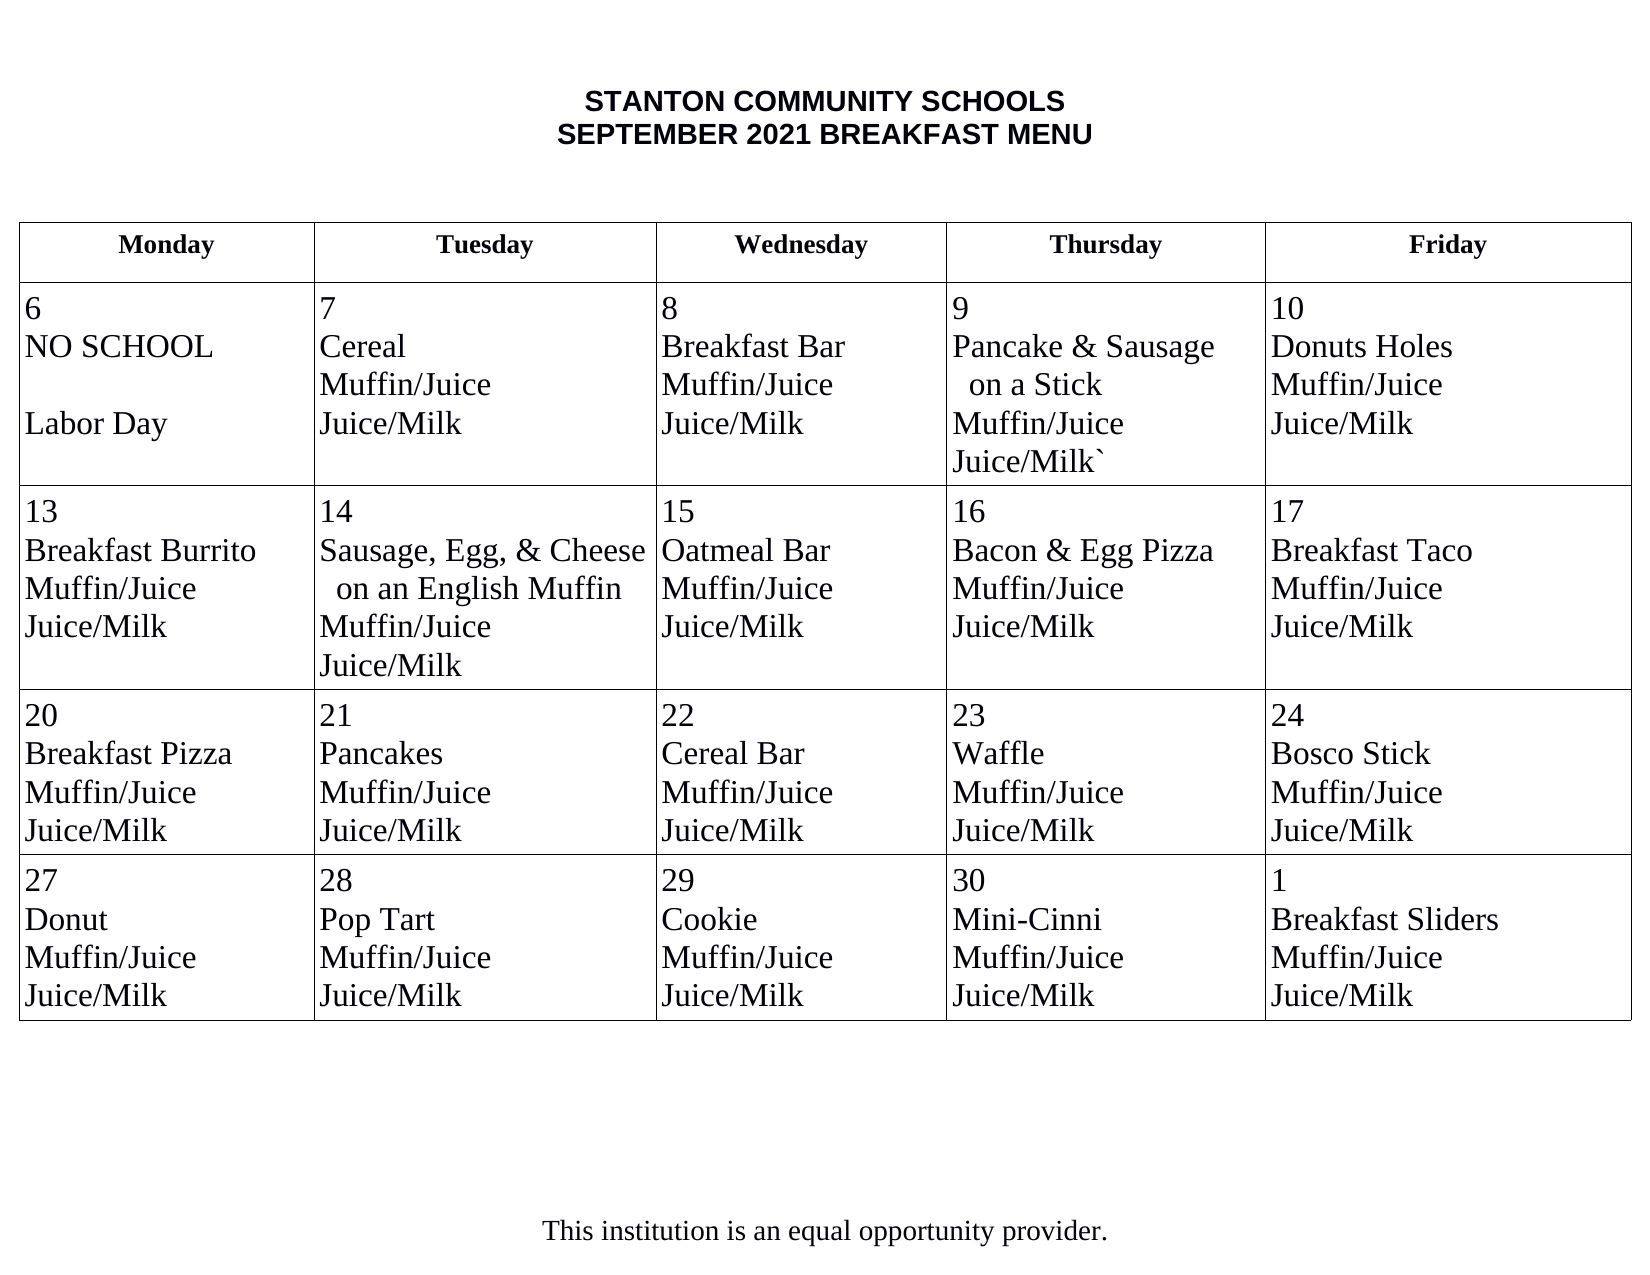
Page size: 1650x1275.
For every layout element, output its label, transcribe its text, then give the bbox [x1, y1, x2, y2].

table_header Thursday [947, 223, 1265, 282]
table_cell 16 Bacon & Egg Pizza Muffin/Juice Juice/Milk [947, 486, 1265, 689]
table_cell 23 Waffle Muffin/Juice Juice/Milk [947, 690, 1265, 854]
table_cell 9 Pancake & Sausage on a Stick Muffin/Juice Juice/Milk` [947, 283, 1265, 485]
table_cell 7 Cereal Muffin/Juice Juice/Milk [315, 283, 656, 485]
table_cell 21 Pancakes Muffin/Juice Juice/Milk [315, 690, 656, 854]
table_cell 20 Breakfast Pizza Muffin/Juice Juice/Milk [20, 690, 314, 854]
table_header Wednesday [657, 223, 946, 282]
table_cell 1 Breakfast Sliders Muffin/Juice Juice/Milk [1266, 855, 1631, 1020]
table_cell 13 Breakfast Burrito Muffin/Juice Juice/Milk [20, 486, 314, 689]
table_cell 28 Pop Tart Muffin/Juice Juice/Milk [315, 855, 656, 1020]
table_cell 27 Donut Muffin/Juice Juice/Milk [20, 855, 314, 1020]
table_header Monday [20, 223, 314, 282]
table_cell 15 Oatmeal Bar Muffin/Juice Juice/Milk [657, 486, 946, 689]
table_cell 14 Sausage, Egg, & Cheese on an English Muffin Muffin/Juice Juice/Milk [315, 486, 656, 689]
table_cell 24 Bosco Stick Muffin/Juice Juice/Milk [1266, 690, 1631, 854]
table_cell 29 Cookie Muffin/Juice Juice/Milk [657, 855, 946, 1020]
table_cell 30 Mini-Cinni Muffin/Juice Juice/Milk [947, 855, 1265, 1020]
table_cell 8 Breakfast Bar Muffin/Juice Juice/Milk [657, 283, 946, 485]
table_cell 22 Cereal Bar Muffin/Juice Juice/Milk [657, 690, 946, 854]
table_cell 17 Breakfast Taco Muffin/Juice Juice/Milk [1266, 486, 1631, 689]
table_cell 10 Donuts Holes Muffin/Juice Juice/Milk [1266, 283, 1631, 485]
table_header Friday [1266, 223, 1631, 282]
table_header Tuesday [315, 223, 656, 282]
table_cell 6 NO SCHOOL Labor Day [20, 283, 314, 485]
